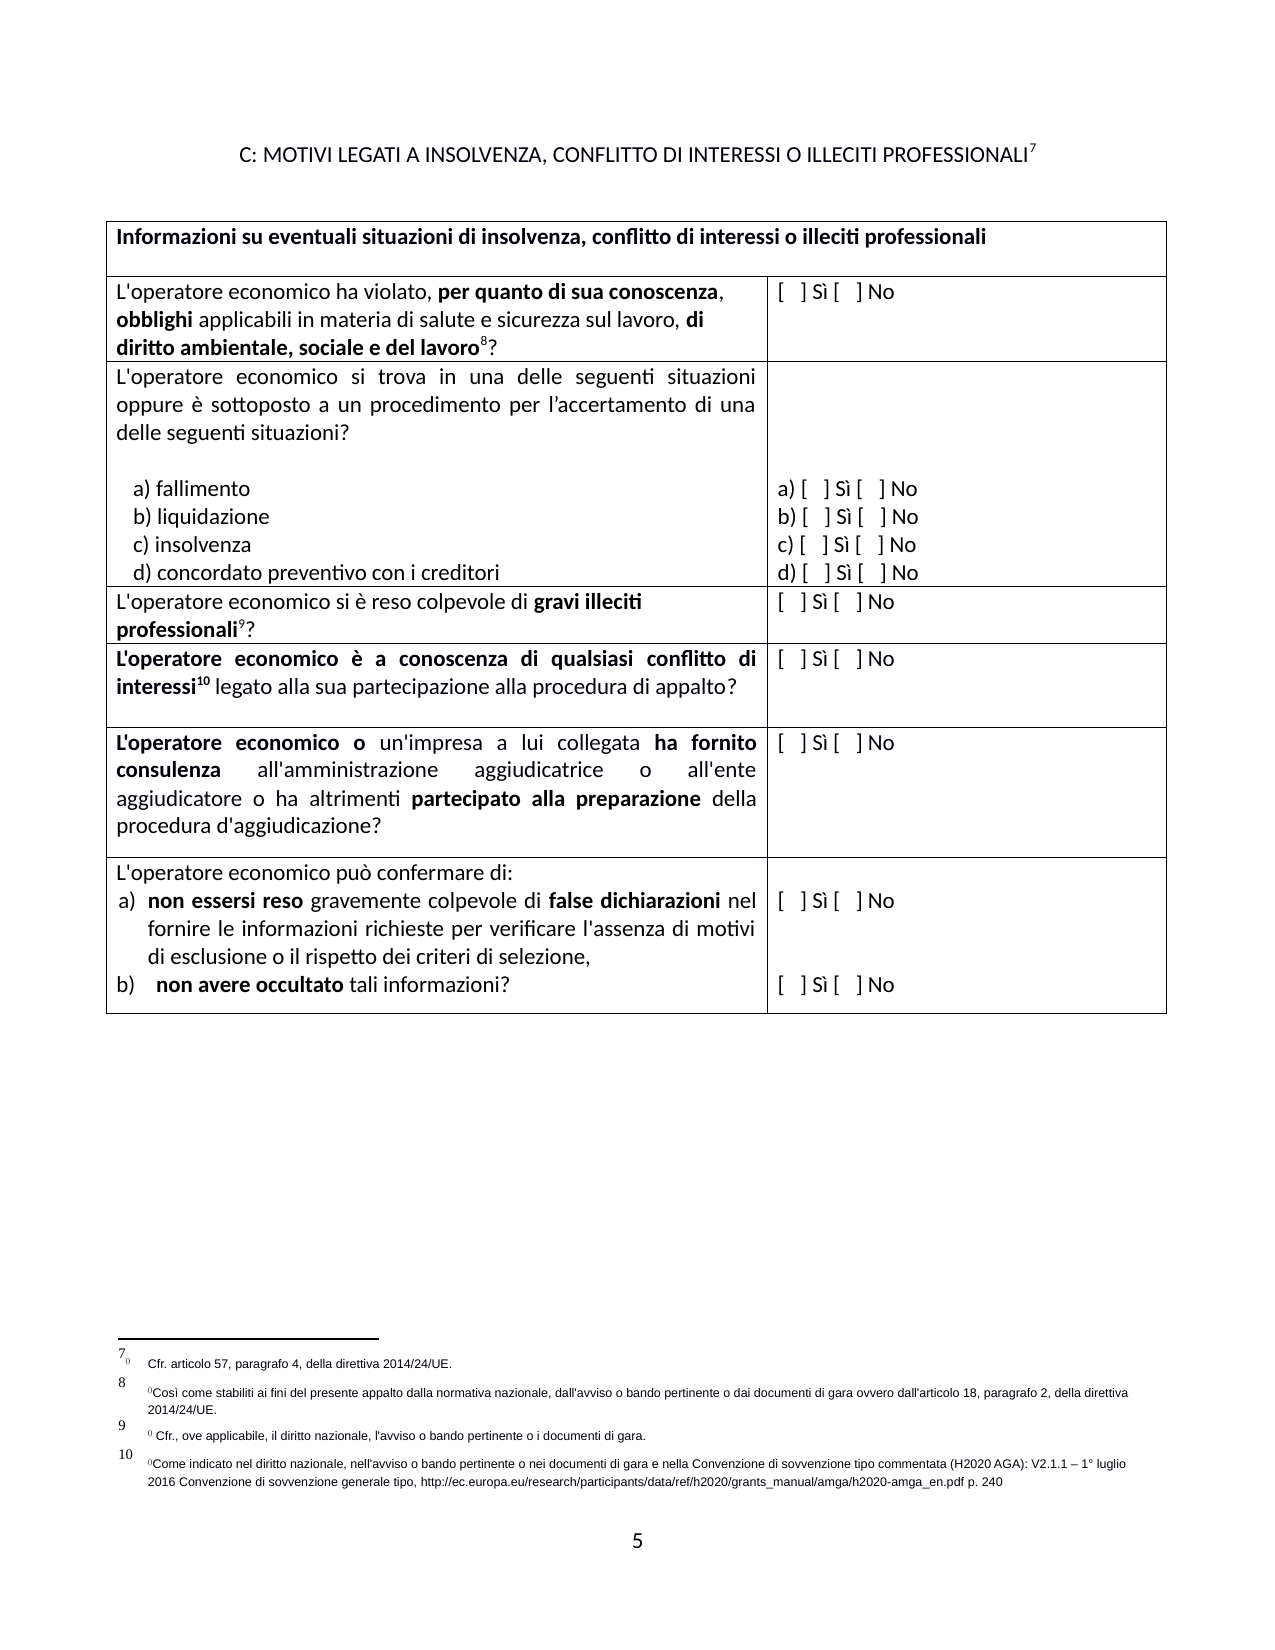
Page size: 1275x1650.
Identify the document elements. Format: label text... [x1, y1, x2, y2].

table_cell L'operatore economico si è reso colpevole di gravi illeciti professionali? [107, 587, 767, 643]
table_cell L'operatore economico o un'impresa a lui collegata ha fornito consulenza all'amministrazione aggiudicatrice o all'ente aggiudicatore o ha altrimenti partecipato alla preparazione della procedura d'aggiudicazione? [107, 728, 767, 857]
table_cell L'operatore economico può confermare di: non essersi reso gravemente colpevole di false dichiarazioni nel fornire le informazioni richieste per verificare l'assenza di motivi di esclusione o il rispetto dei criteri di selezione, b) non avere occultato tali informazioni? [107, 858, 767, 1012]
table_cell L'operatore economico ha violato, per quanto di sua conoscenza, obblighi applicabili in materia di salute e sicurezza sul lavoro, di diritto ambientale, sociale e del lavoro? [107, 277, 767, 361]
table_cell [ ] Sì [ ] No [768, 728, 1166, 857]
table_cell L'operatore economico si trova in una delle seguenti situazioni oppure è sottoposto a un procedimento per l’accertamento di una delle seguenti situazioni? a) fallimento b) liquidazione c) insolvenza d) concordato preventivo con i creditori [107, 362, 767, 586]
table_cell L'operatore economico è a conoscenza di qualsiasi conflitto di interessi legato alla sua partecipazione alla procedura di appalto? [107, 644, 767, 727]
table_cell [ ] Sì [ ] No [768, 587, 1166, 643]
table_cell a) [ ] Sì [ ] No b) [ ] Sì [ ] No c) [ ] Sì [ ] No d) [ ] Sì [ ] No [768, 362, 1166, 586]
table_cell [ ] Sì [ ] No [768, 644, 1166, 727]
table_cell [ ] Sì [ ] No [ ] Sì [ ] No [768, 858, 1166, 1012]
table_header Informazioni su eventuali situazioni di insolvenza, conflitto di interessi o illeciti professionali [107, 222, 1166, 276]
table_cell [ ] Sì [ ] No [768, 277, 1166, 361]
title C: motivi legati a insolvenza, conflitto di interessi o illeciti professionali [118, 140, 1157, 168]
